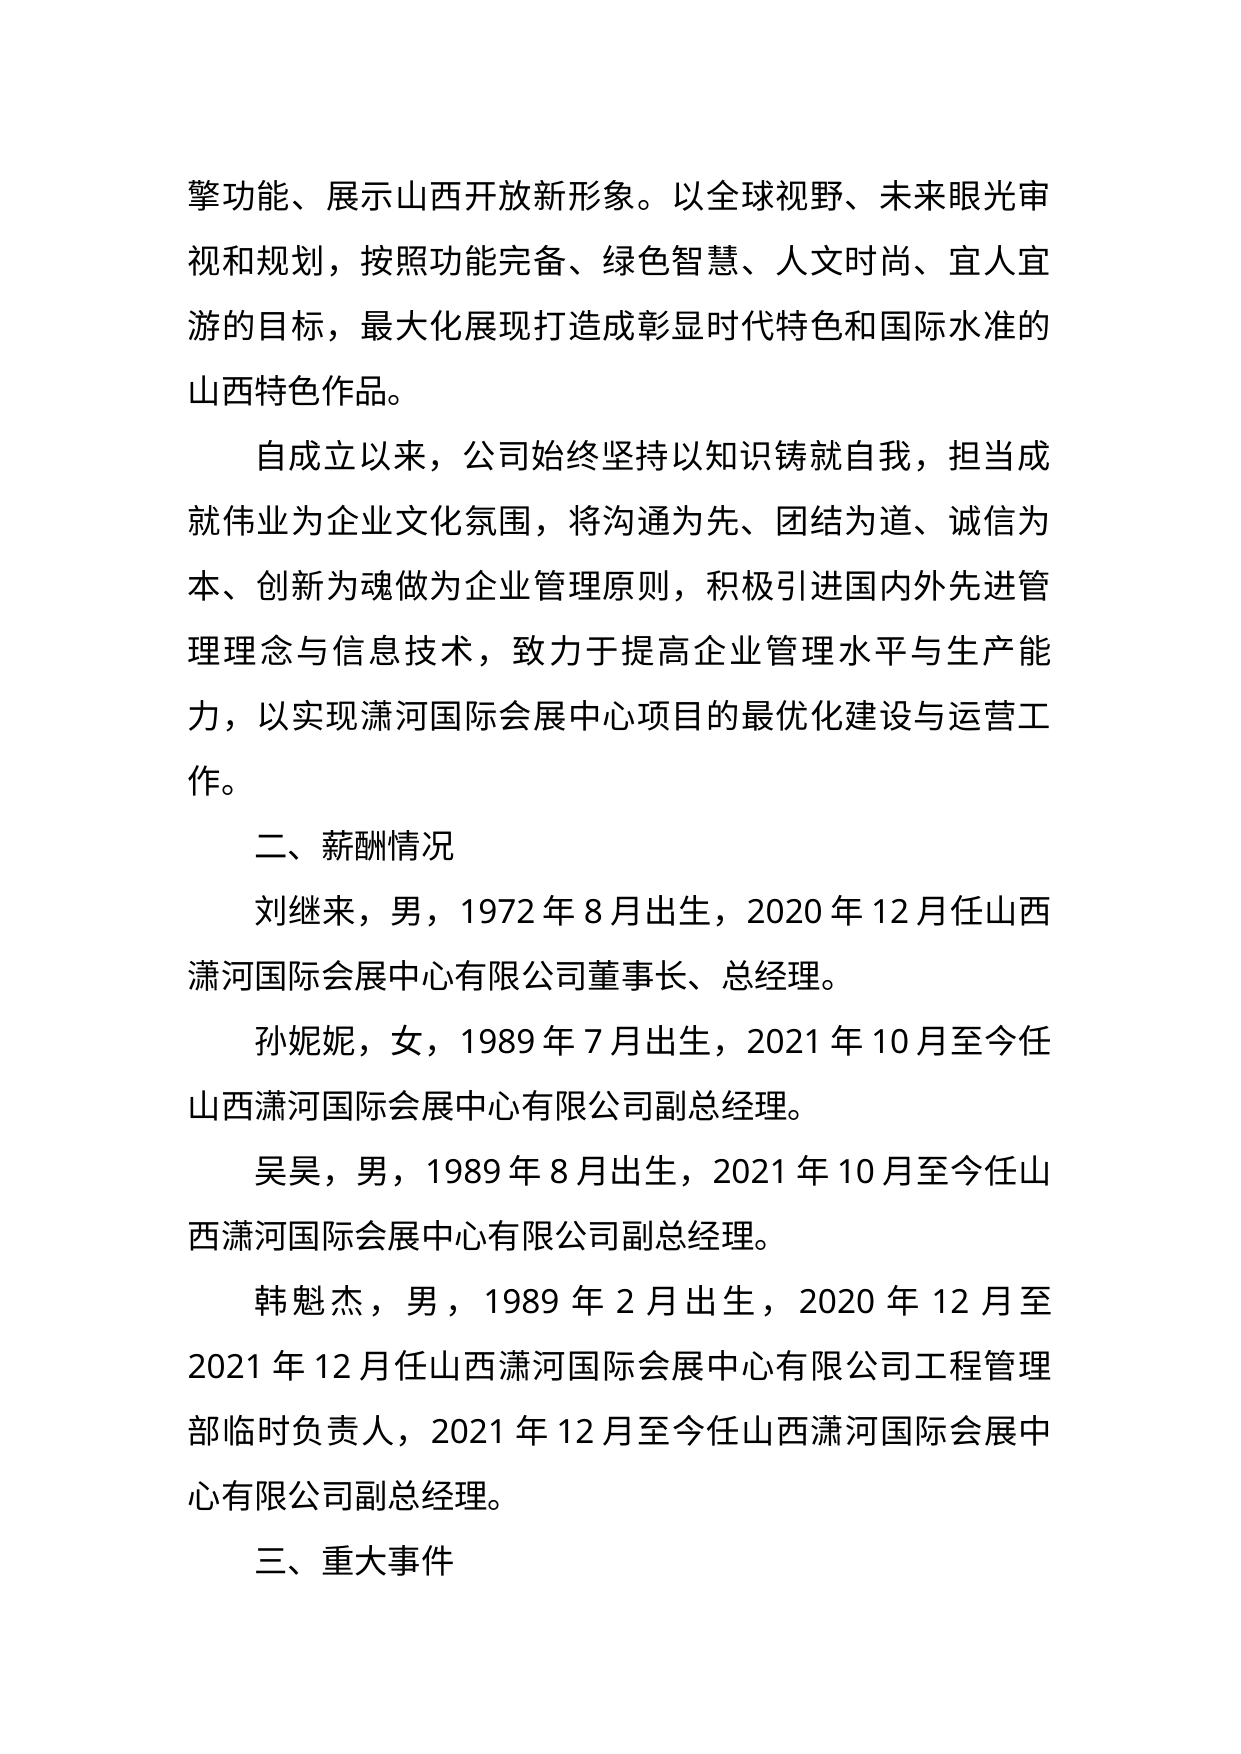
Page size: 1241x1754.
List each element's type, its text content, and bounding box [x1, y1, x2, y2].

list 吴昊，男，1989年8月出生，2021年10月至今任山西潇河国际会展中心有限公司副总经理。 [187, 1137, 1053, 1267]
text 二、薪酬情况 [187, 812, 1053, 877]
list 刘继来，男，1972年8月出生，2020年12月任山西潇河国际会展中心有限公司董事长、总经理。 [187, 877, 1053, 1007]
list 孙妮妮，女，1989年7月出生，2021年10月至今任山西潇河国际会展中心有限公司副总经理。 [187, 1007, 1053, 1137]
text 自成立以来，公司始终坚持以知识铸就自我，担当成就伟业为企业文化氛围，将沟通为先、团结为道、诚信为本、创新为魂做为企业管理原则，积极引进国内外先进管理理念与信息技术，致力于提高企业管理水平与生产能力，以实现潇河国际会展中心项目的最优化建设与运营工作。 [187, 422, 1053, 812]
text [187, 162, 1053, 422]
list 韩魁杰，男，1989年2月出生，2020年12月至2021年12月任山西潇河国际会展中心有限公司工程管理部临时负责人，2021年12月至今任山西潇河国际会展中心有限公司副总经理。 [187, 1267, 1053, 1527]
list 三、重大事件 [187, 1527, 1053, 1592]
